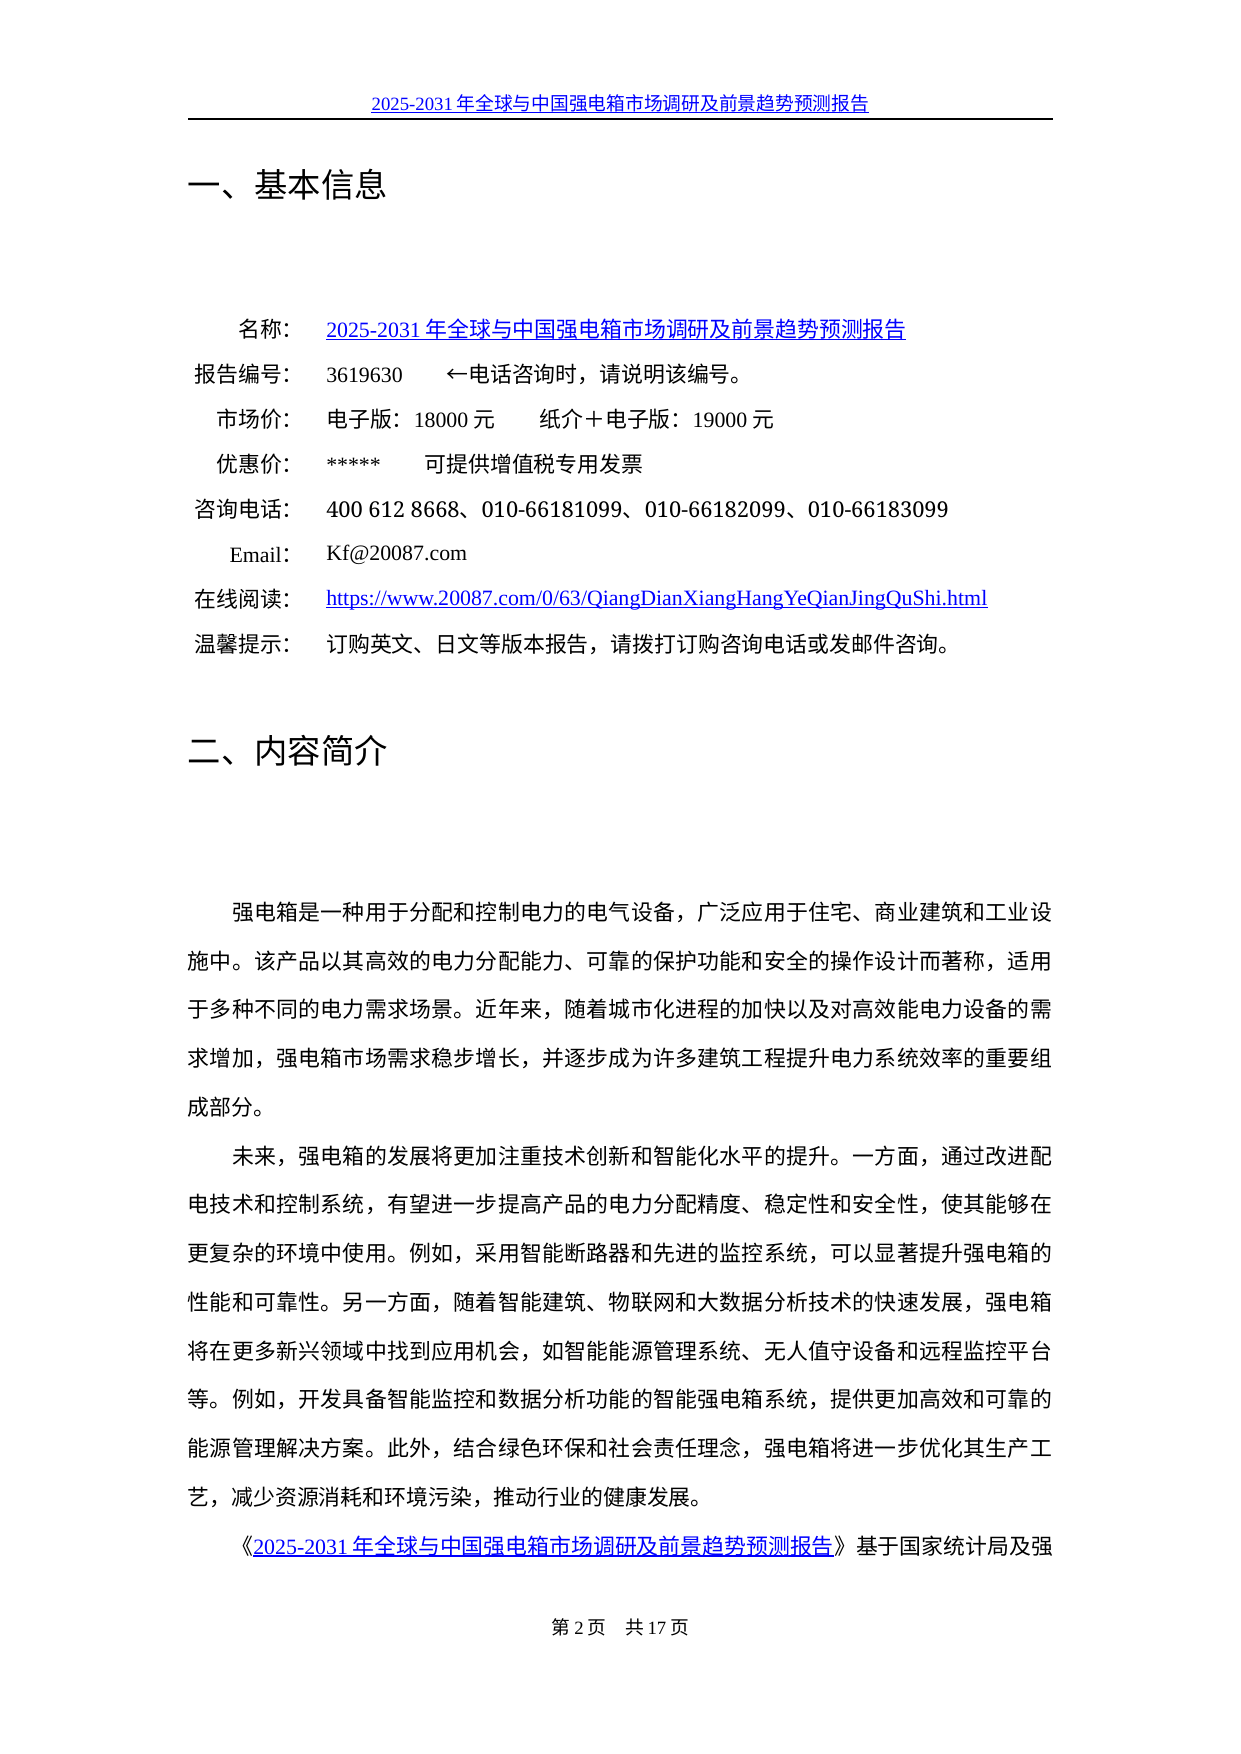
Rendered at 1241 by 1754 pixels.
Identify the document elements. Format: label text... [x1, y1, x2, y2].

table_cell 报告编号： [167, 357, 315, 402]
table_cell 3619630 ←电话咨询时，请说明该编号。 [315, 357, 1073, 402]
table_cell 优惠价： [167, 447, 315, 492]
table_header 2025-2031年全球与中国强电箱市场调研及前景趋势预测报告 [315, 312, 1073, 357]
table_header 名称： [167, 312, 315, 357]
title 二、内容简介 [187, 717, 1053, 782]
table_cell Kf@20087.com [315, 537, 1073, 582]
table_cell 400 612 8668、010-66181099、010-66182099、010-66183099 [315, 492, 1073, 537]
table_cell 电子版：18000 元 纸介＋电子版：19000 元 [315, 402, 1073, 447]
table_cell [315, 582, 1073, 627]
table_cell 咨询电话： [167, 492, 315, 537]
table_cell Email： [167, 537, 315, 582]
table_cell ***** 可提供增值税专用发票 [315, 447, 1073, 492]
table_cell 订购英文、日文等版本报告，请拨打订购咨询电话或发邮件咨询。 [315, 627, 1073, 672]
table_cell 市场价： [167, 402, 315, 447]
table_cell 在线阅读： [167, 582, 315, 627]
title 一、基本信息 [187, 150, 1053, 215]
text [187, 894, 1053, 1561]
table_cell 温馨提示： [167, 627, 315, 672]
